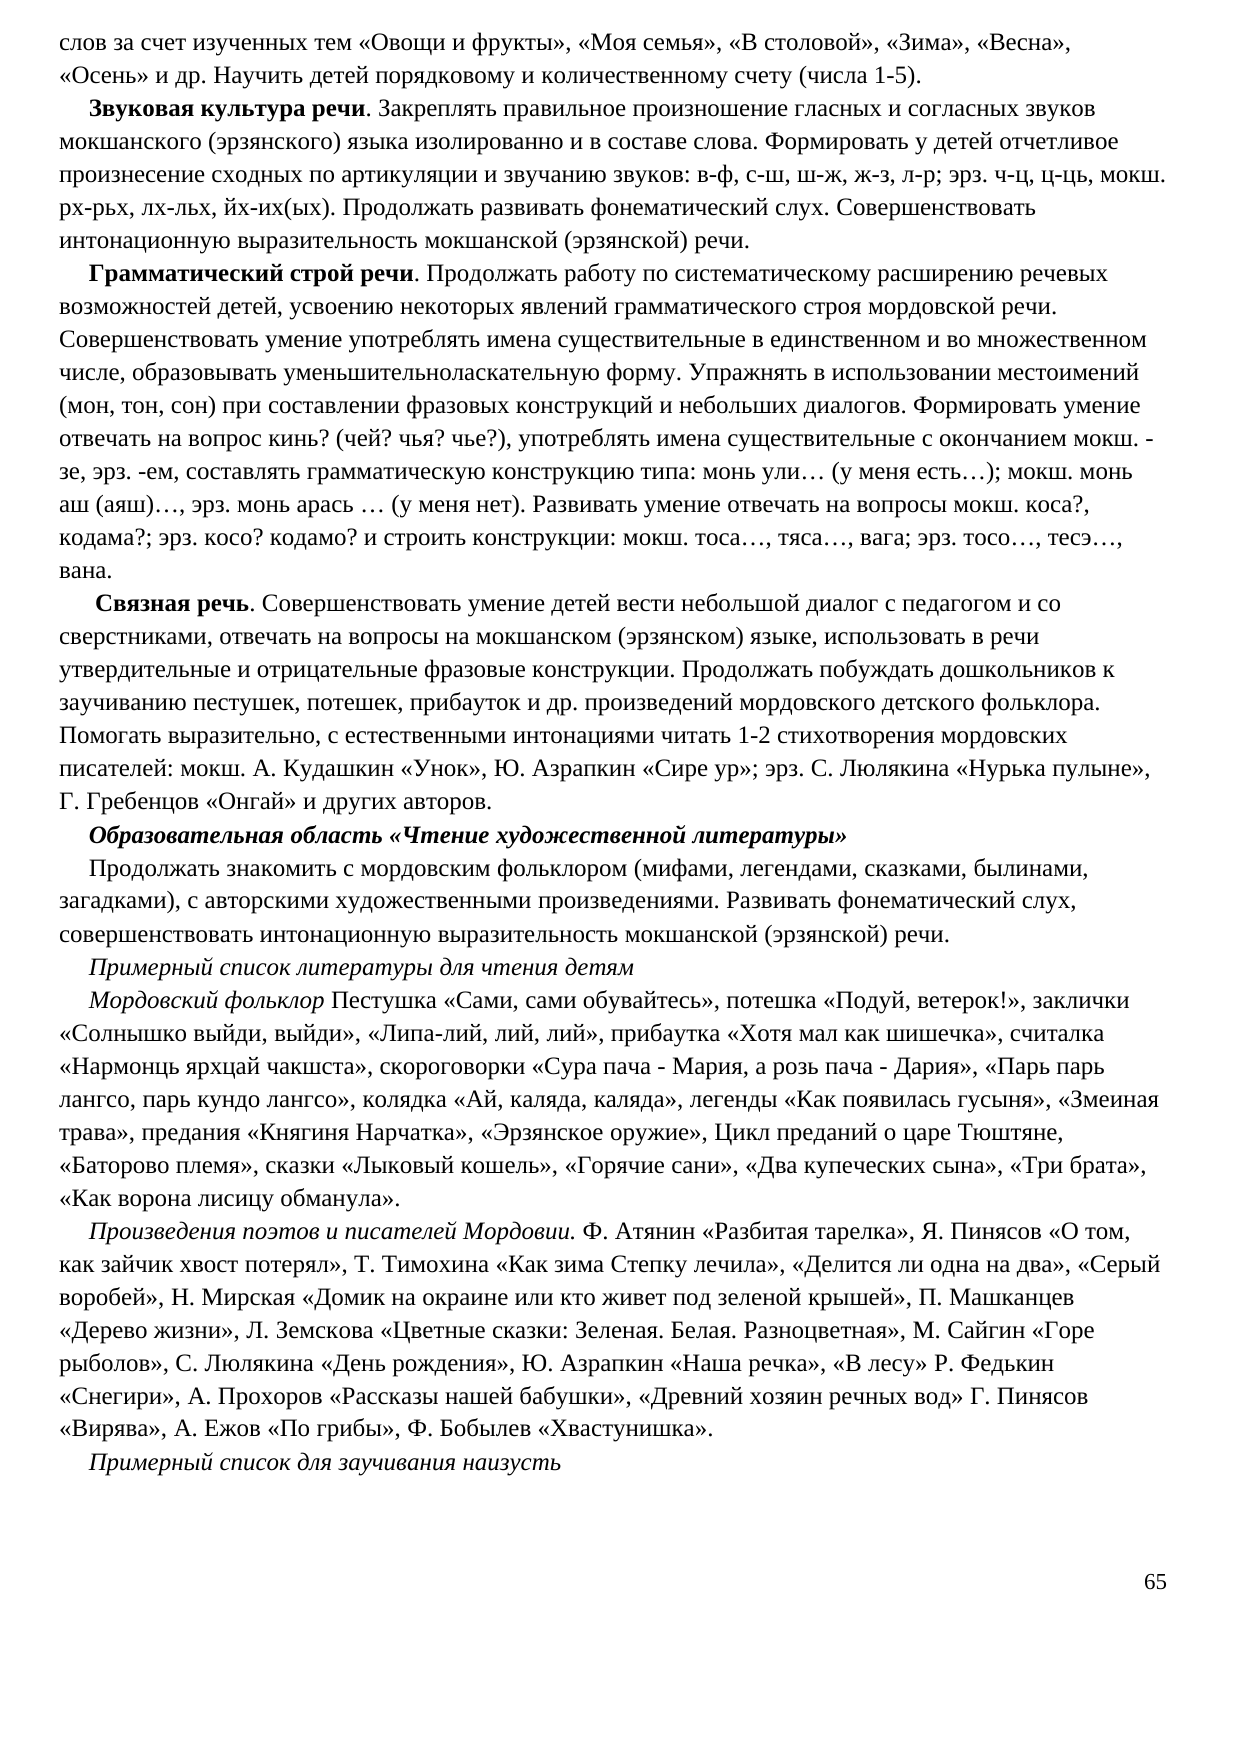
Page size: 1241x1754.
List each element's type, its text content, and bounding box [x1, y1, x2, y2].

text Совершенствовать умение употреблять имена существительные в единственном и во множественном числе, образовывать уменьшительноласкательную форму. Упражнять в использовании местоимений (мон, тон, сон) при составлении фразовых конструкций и небольших диалогов. Формировать умение отвечать на вопрос кинь? (чей? чья? чье?), употреблять имена существительные с окончанием мокш. - зе, эрз. -ем, составлять грамматическую конструкцию типа: монь ули… (у меня есть…); мокш. монь аш (аяш)…, эрз. монь арась … (у меня нет). Развивать умение отвечать на вопросы мокш. коса?, кодама?; эрз. косо? кодамо? и строить конструкции: мокш. тоса…, тяса…, вага; эрз. тосо…, тесэ…, вана. [59, 324, 1156, 584]
text слов за счет изученных тем «Овощи и фрукты», «Моя семья», «В столовой», «Зима», «Весна», [59, 27, 1194, 55]
text Грамматический строй речи. Продолжать работу по систематическому расширению речевых возможностей детей, усвоению некоторых явлений грамматического строя мордовской речи. [59, 258, 1110, 320]
text «Как ворона лисицу обманула». [59, 1183, 1194, 1212]
text «Солнышко выйди, выйди», «Липа-лий, лий, лий», прибаутка «Хотя мал как шишечка», считалка [59, 1018, 1194, 1047]
text «Снегири», А. Прохоров «Рассказы нашей бабушки», «Древний хозяин речных вод» Г. Пинясов [59, 1381, 1194, 1410]
text «Вирява», А. Ежов «По грибы», Ф. Бобылев «Хвастунишка». [59, 1413, 1194, 1442]
subtitle Образовательная область «Чтение художественной литературы» [88, 820, 1194, 849]
text Звуковая культура речи. Закреплять правильное произношение гласных и согласных звуков мокшанского (эрзянского) языка изолированно и в составе слова. Формировать у детей отчетливое произнесение сходных по артикуляции и звучанию звуков: в-ф, с-ш, ш-ж, ж-з, л-р; эрз. ч-ц, ц-ць, мокш. рх-рьх, лх-льх, йх-их(ых). Продолжать развивать фонематический слух. Совершенствовать интонационную выразительность мокшанской (эрзянской) речи. [59, 93, 1167, 253]
text Мордовский фольклор Пестушка «Сами, сами обувайтесь», потешка «Подуй, ветерок!», заклички [88, 985, 1194, 1014]
text «Баторово племя», сказки «Лыковый кошель», «Горячие сани», «Два купеческих сына», «Три брата», [59, 1150, 1194, 1179]
text Примерный список для заучивания наизусть [88, 1447, 1194, 1475]
text «Осень» и др. Научить детей порядковому и количественному счету (числа 1-5). [59, 60, 1194, 88]
text «Нармонць ярхцай чакшста», скороговорки «Сура пача - Мария, а розь пача - Дария», «Парь парь лангсо, парь кундо лангсо», колядка «Ай, каляда, каляда», легенды «Как появилась гусыня», «Змеиная трава», предания «Княгиня Нарчатка», «Эрзянское оружие», Цикл преданий о царе Тюштяне, [59, 1051, 1167, 1146]
text Примерный список литературы для чтения детям [88, 952, 1194, 981]
text Произведения поэтов и писателей Мордовии. Ф. Атянин «Разбитая тарелка», Я. Пинясов «О том, как зайчик хвост потерял», Т. Тимохина «Как зима Степку лечила», «Делится ли одна на два», «Серый воробей», Н. Мирская «Домик на окраине или кто живет под зеленой крышей», П. Машканцев [59, 1216, 1161, 1311]
text «Дерево жизни», Л. Земскова «Цветные сказки: Зеленая. Белая. Разноцветная», М. Сайгин «Горе рыболов», С. Люлякина «День рождения», Ю. Азрапкин «Наша речка», «В лесу» Р. Федькин [59, 1315, 1194, 1377]
text Связная речь. Совершенствовать умение детей вести небольшой диалог с педагогом и со сверстниками, отвечать на вопросы на мокшанском (эрзянском) языке, использовать в речи утвердительные и отрицательные фразовые конструкции. Продолжать побуждать дошкольников к заучиванию пестушек, потешек, прибауток и др. произведений мордовского детского фольклора. Помогать выразительно, с естественными интонациями читать 1-2 стихотворения мордовских писателей: мокш. А. Кудашкин «Унок», Ю. Азрапкин «Сире ур»; эрз. С. Люлякина «Нурька пулыне», Г. Гребенцов «Онгай» и других авторов. [59, 588, 1152, 815]
text Продолжать знакомить с мордовским фольклором (мифами, легендами, сказками, былинами, загадками), с авторскими художественными произведениями. Развивать фонематический слух, совершенствовать интонационную выразительность мокшанской (эрзянской) речи. [59, 853, 1194, 947]
